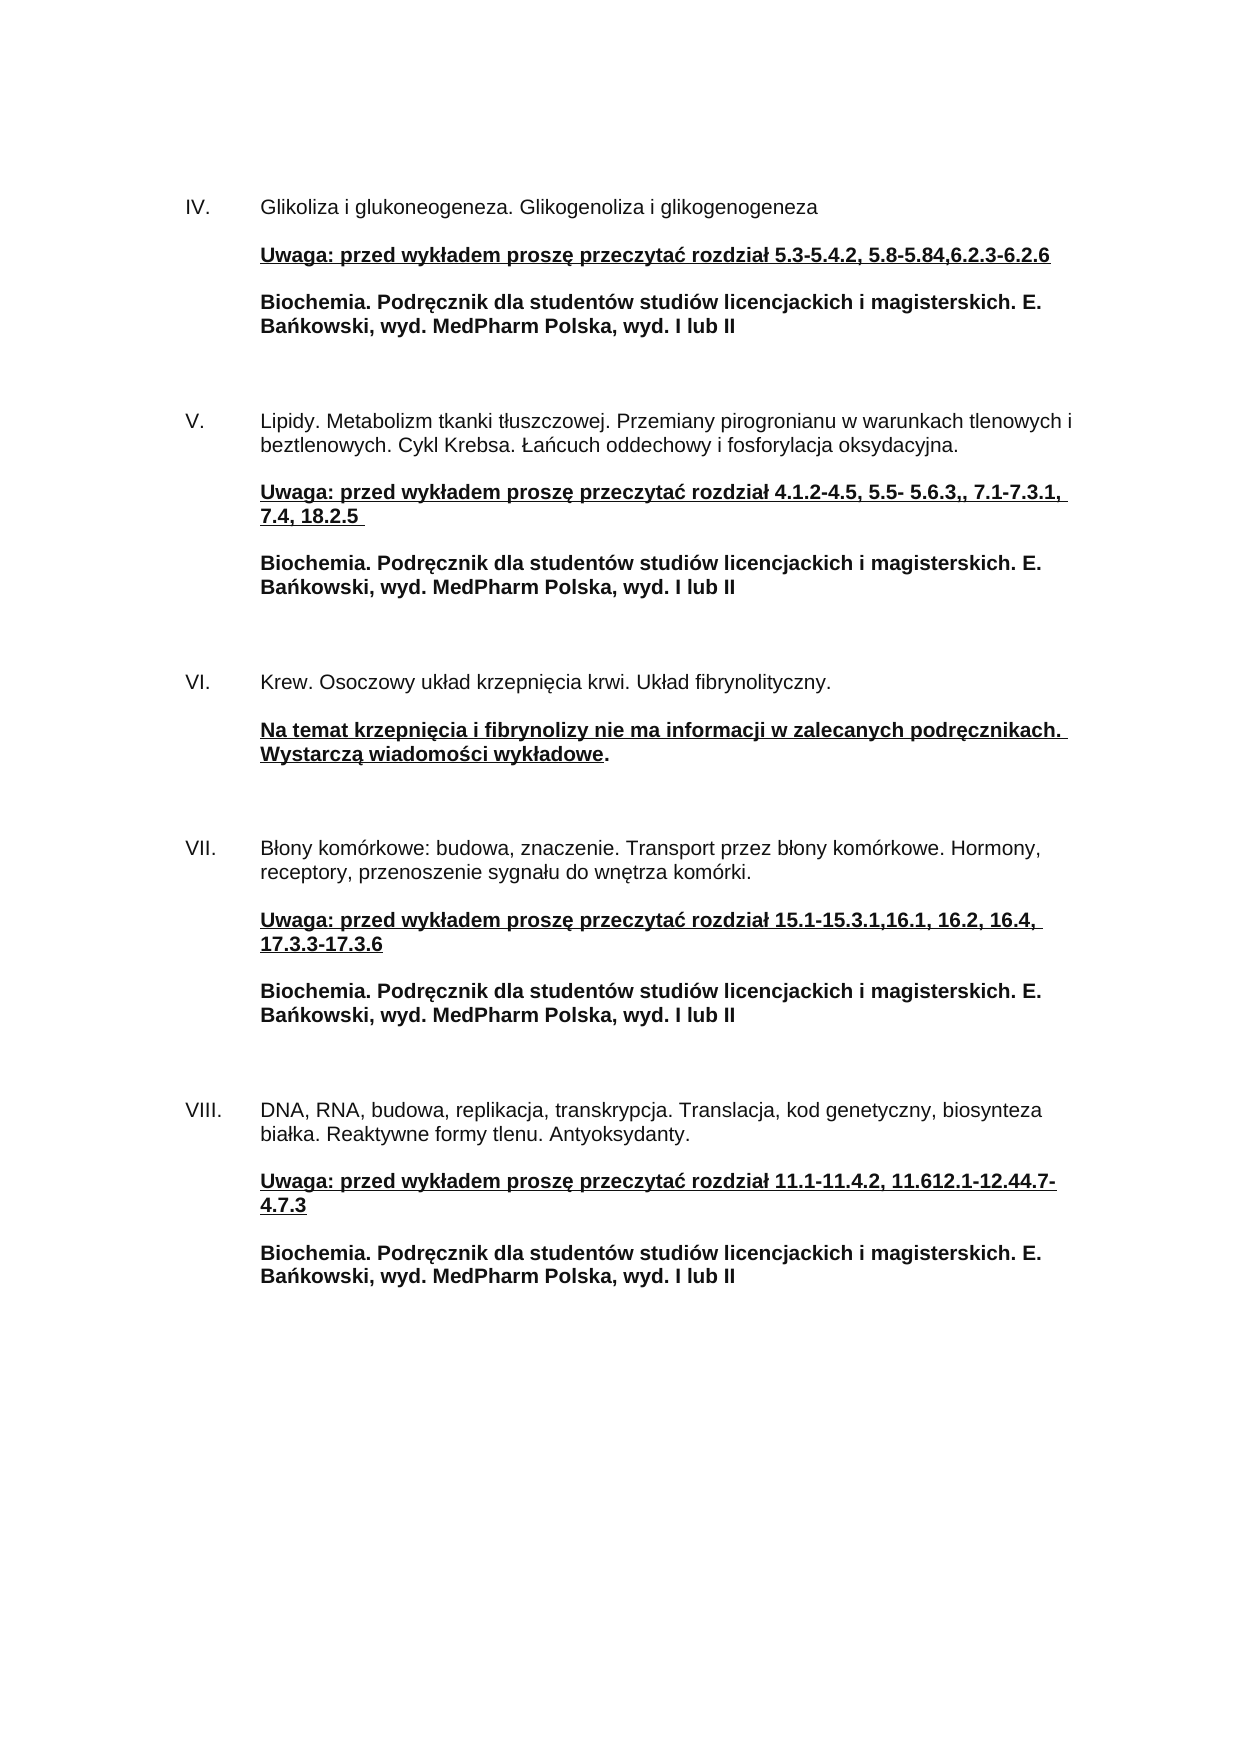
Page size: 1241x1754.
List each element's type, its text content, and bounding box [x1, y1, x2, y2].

list Lipidy. Metabolizm tkanki tłuszczowej. Przemiany pirogronianu w warunkach tlenowych i beztlenowych. Cykl Krebsa. Łańcuch oddechowy i fosforylacja oksydacyjna. [185, 408, 1093, 456]
text Uwaga: przed wykładem proszę przeczytać rozdział 15.1-15.3.1,16.1, 16.2, 16.4, 17.3.3-17.3.6 [260, 907, 1093, 955]
list Glikoliza i glukoneogeneza. Glikogenoliza i glikogenogeneza [185, 195, 1093, 219]
list Krew. Osoczowy układ krzepnięcia krwi. Układ fibrynolityczny. [185, 670, 1093, 694]
list DNA, RNA, budowa, replikacja, transkrypcja. Translacja, kod genetyczny, biosynteza białka. Reaktywne formy tlenu. Antyoksydanty. [185, 1098, 1093, 1146]
text Uwaga: przed wykładem proszę przeczytać rozdział 11.1-11.4.2, 11.612.1-12.44.7-4.7.3 [260, 1169, 1093, 1217]
list Błony komórkowe: budowa, znaczenie. Transport przez błony komórkowe. Hormony, receptory, przenoszenie sygnału do wnętrza komórki. [185, 836, 1093, 884]
text Biochemia. Podręcznik dla studentów studiów licencjackich i magisterskich. E. Bańkowski, wyd. MedPharm Polska, wyd. I lub II [260, 551, 1093, 599]
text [260, 290, 1093, 338]
text Biochemia. Podręcznik dla studentów studiów licencjackich i magisterskich. E. Bańkowski, wyd. MedPharm Polska, wyd. I lub II [260, 979, 1093, 1027]
text Na temat krzepnięcia i fibrynolizy nie ma informacji w zalecanych podręcznikach. Wystarczą wiadomości wykładowe. [260, 717, 1093, 765]
text Uwaga: przed wykładem proszę przeczytać rozdział 4.1.2-4.5, 5.5- 5.6.3,, 7.1-7.3.1, 7.4, 18.2.5 [260, 480, 1093, 528]
text Uwaga: przed wykładem proszę przeczytać rozdział 5.3-5.4.2, 5.8-5.84,6.2.3-6.2.6 [260, 242, 1093, 266]
text Biochemia. Podręcznik dla studentów studiów licencjackich i magisterskich. E. Bańkowski, wyd. MedPharm Polska, wyd. I lub II [260, 1240, 1093, 1288]
